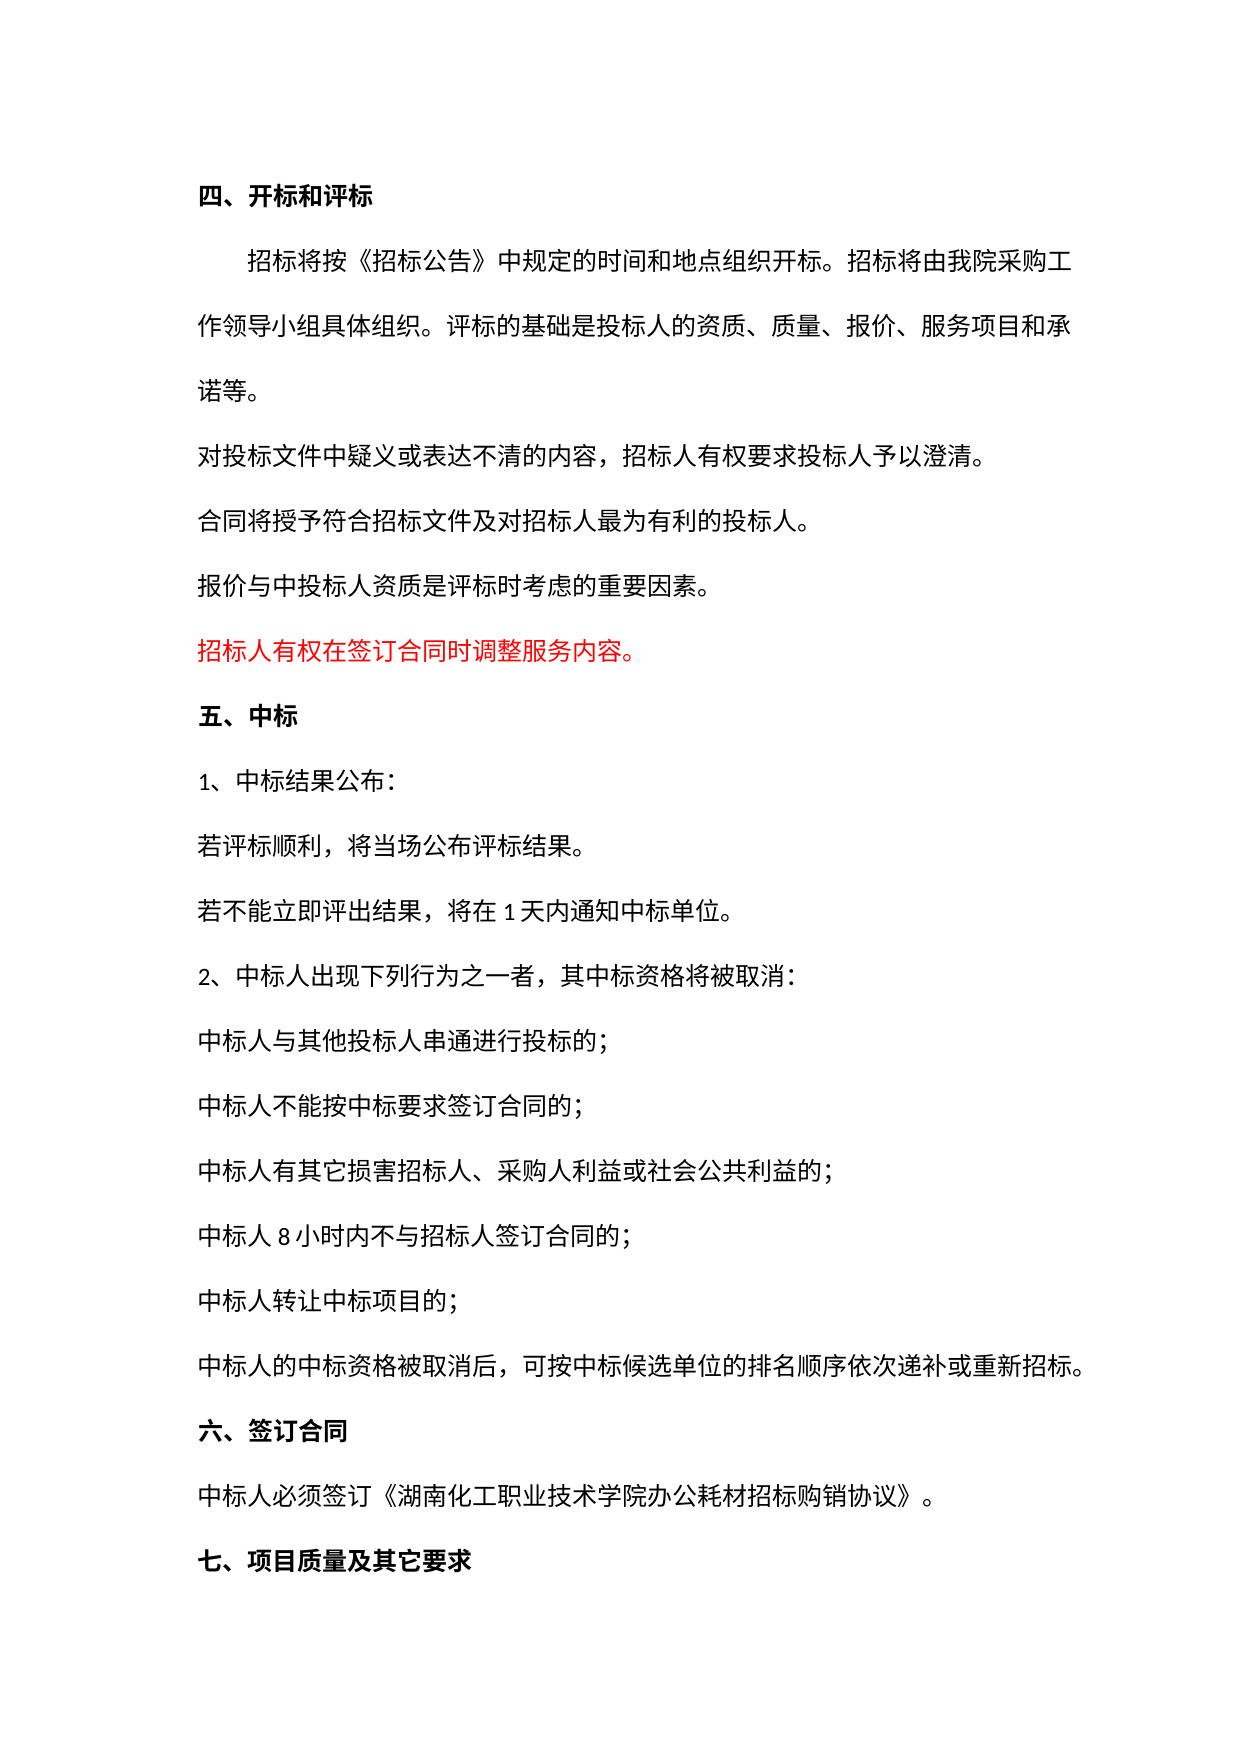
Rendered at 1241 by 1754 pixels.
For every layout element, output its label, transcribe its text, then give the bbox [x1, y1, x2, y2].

text 六、签订合同 [148, 1397, 1092, 1462]
text 中标人必须签订《湖南化工职业技术学院办公耗材招标购销协议》。 [148, 1462, 1092, 1527]
text 招标将按《招标公告》中规定的时间和地点组织开标。招标将由我院采购工作领导小组具体组织。评标的基础是投标人的资质、质量、报价、服务项目和承诺等。 [198, 227, 1092, 422]
text 中标人与其他投标人串通进行投标的； [148, 1007, 1092, 1072]
text 招标人有权在签订合同时调整服务内容。 [148, 617, 1092, 682]
text 若不能立即评出结果，将在1天内通知中标单位。 [148, 877, 1092, 942]
text 五、中标 [148, 682, 1092, 747]
text 报价与中投标人资质是评标时考虑的重要因素。 [148, 552, 1092, 617]
text 中标人8小时内不与招标人签订合同的； [148, 1202, 1092, 1267]
text 中标人转让中标项目的； [148, 1267, 1092, 1332]
text 1、中标结果公布： [148, 747, 1092, 812]
text 对投标文件中疑义或表达不清的内容，招标人有权要求投标人予以澄清。 [148, 422, 1092, 487]
text 七、项目质量及其它要求 [148, 1527, 1092, 1592]
text 中标人的中标资格被取消后，可按中标候选单位的排名顺序依次递补或重新招标。 [148, 1332, 1092, 1397]
text 中标人有其它损害招标人、采购人利益或社会公共利益的； [148, 1137, 1092, 1202]
text 四、开标和评标 [148, 162, 1092, 227]
text 中标人不能按中标要求签订合同的； [148, 1072, 1092, 1137]
text 合同将授予符合招标文件及对招标人最为有利的投标人。 [148, 487, 1092, 552]
text 若评标顺利，将当场公布评标结果。 [148, 812, 1092, 877]
text 2、中标人出现下列行为之一者，其中标资格将被取消： [148, 942, 1092, 1007]
